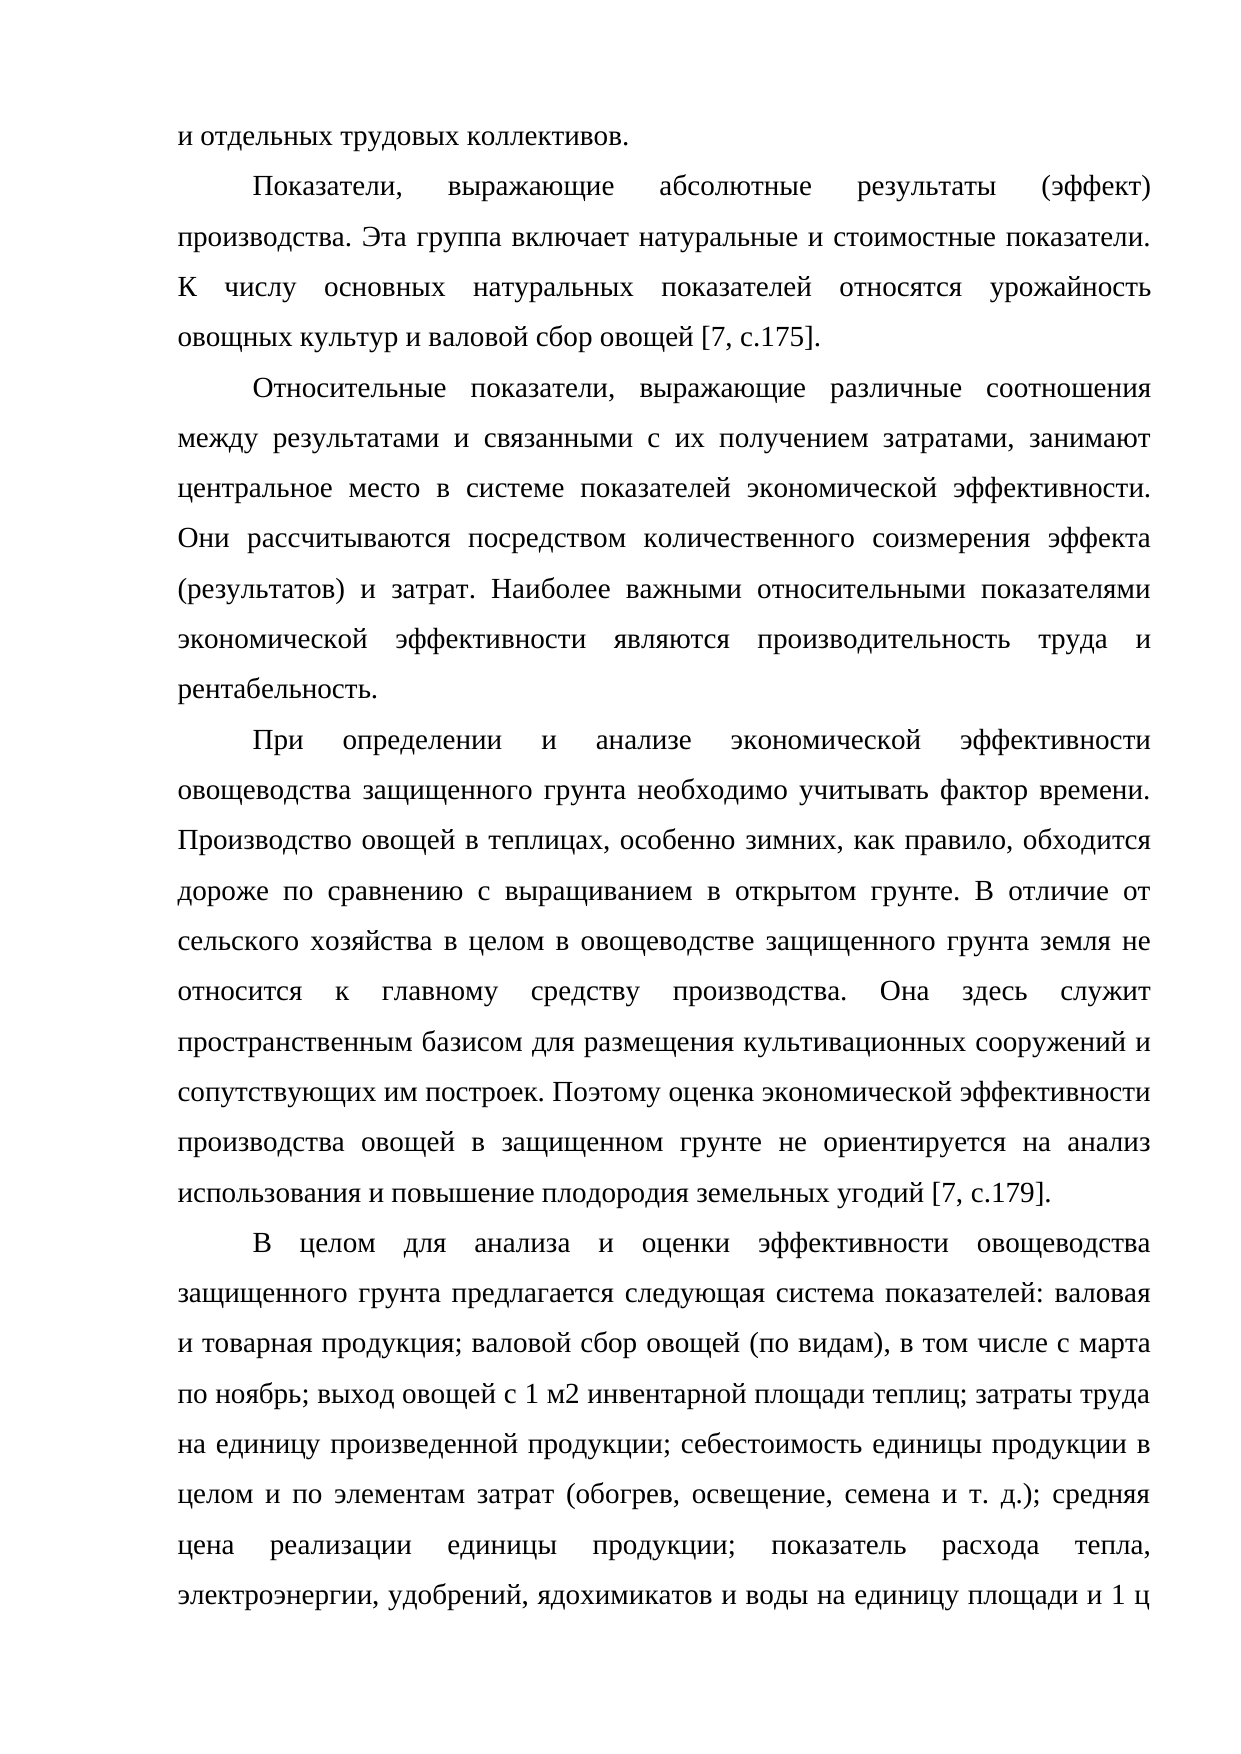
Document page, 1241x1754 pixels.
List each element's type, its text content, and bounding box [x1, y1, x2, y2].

text Относительные показатели, выражающие различные соотношения между результатами и связанными с их получением затратами, занимают центральное место в системе показателей экономической эффективности. Они рассчитываются посредством количественного соизмерения эффекта (результатов) и затрат. Наиболее важными относительными показателями экономической эффективности являются производительность труда и рентабельность. [177, 370, 1152, 705]
text При определении и анализе экономической эффективности овощеводства защищенного грунта необходимо учитывать фактор времени. Производство овощей в теплицах, особенно зимних, как правило, обходится дороже по сравнению с выращиванием в открытом грунте. В отличие от сельского хозяйства в целом в овощеводстве защищенного грунта земля не относится к главному средству производства. Она здесь служит пространственным базисом для размещения культивационных сооружений и сопутствующих им построек. Поэтому оценка экономической эффективности производства овощей в защищенном грунте не ориентируется на анализ использования и повышение плодородия земельных угодий [7, c.179]. [177, 722, 1152, 1208]
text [177, 118, 1152, 152]
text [177, 1225, 1152, 1611]
text Показатели, выражающие абсолютные результаты (эффект) производства. Эта группа включает натуральные и стоимостные показатели. К числу основных натуральных показателей относятся урожайность овощных культур и валовой сбор овощей [7, c.175]. [177, 168, 1152, 353]
